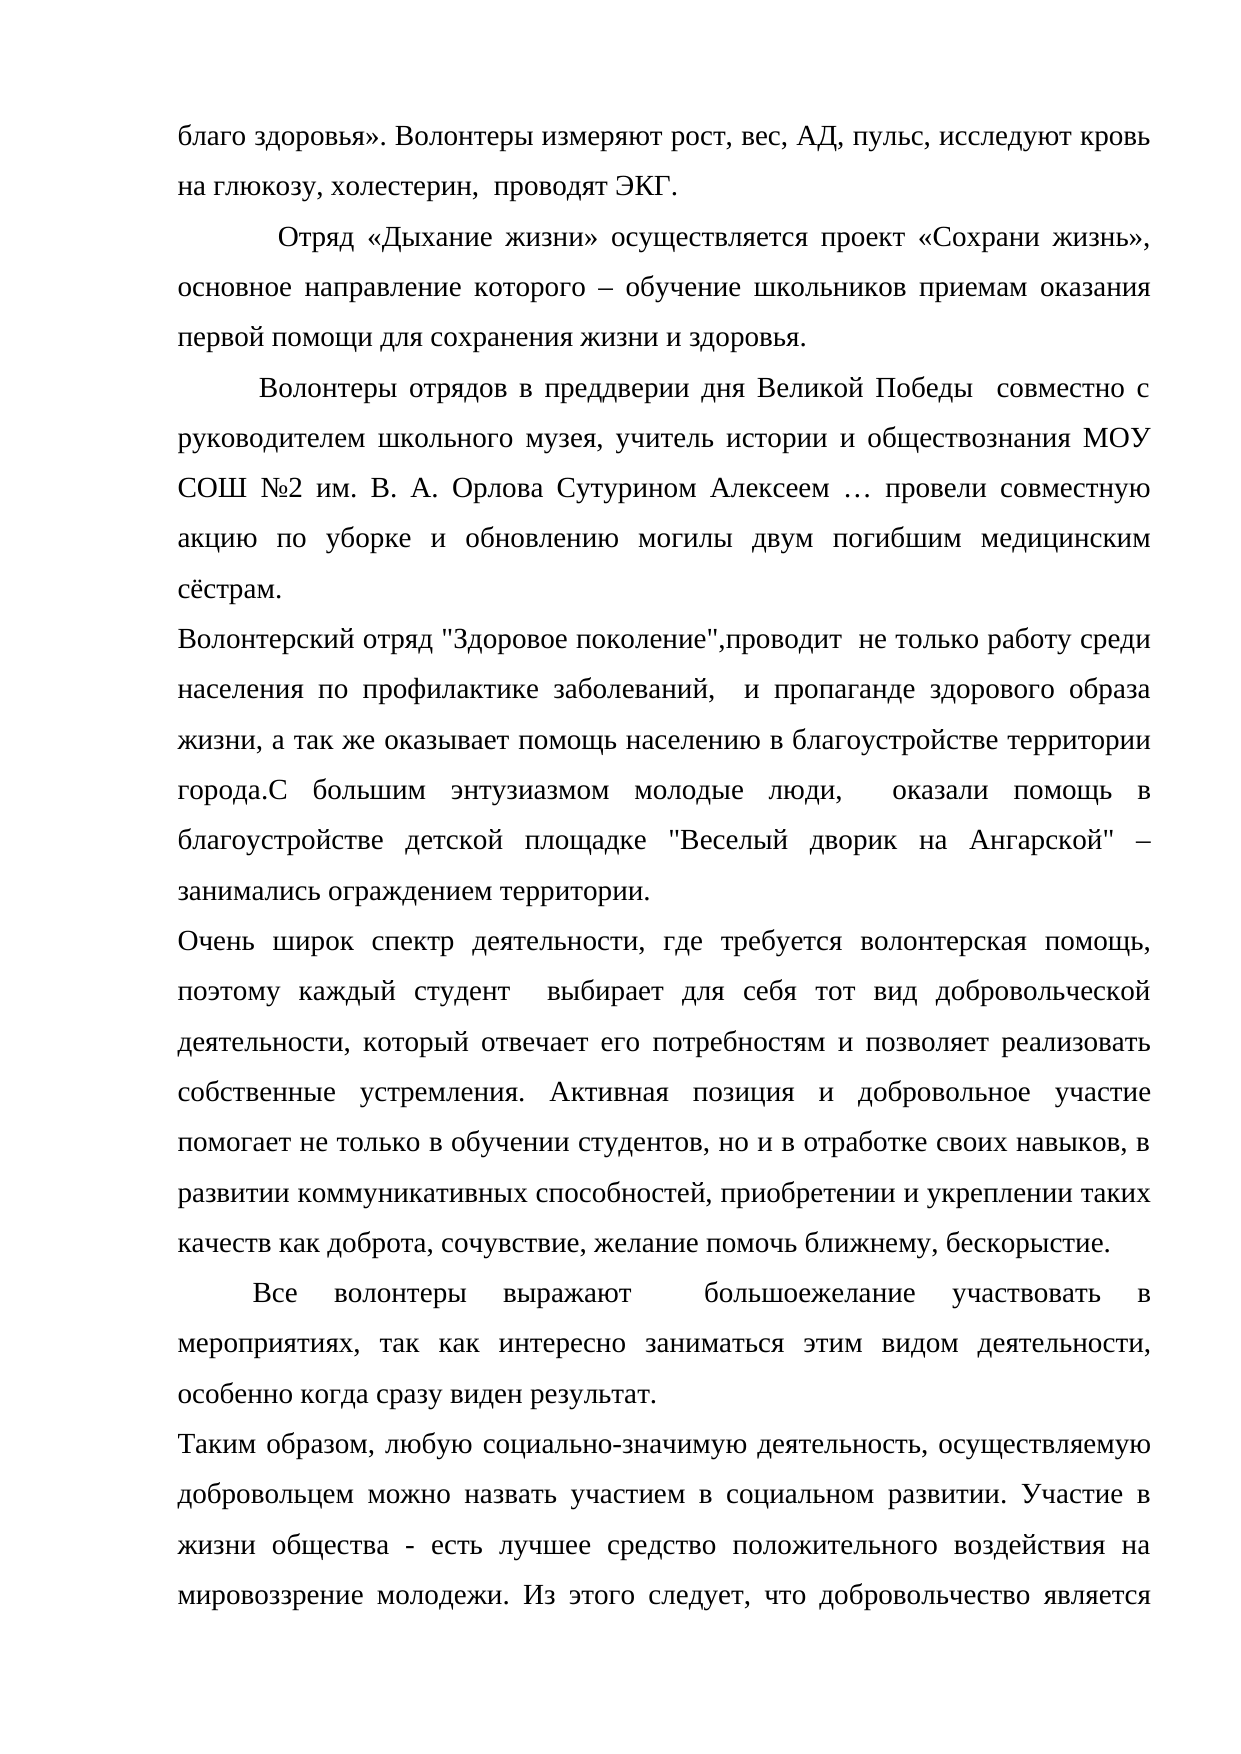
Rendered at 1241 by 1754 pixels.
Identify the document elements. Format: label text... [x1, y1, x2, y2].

text Очень широк спектр деятельности, где требуется волонтерская помощь, поэтому каждый студент выбирает для себя тот вид добровольческой деятельности, который отвечает его потребностям и позволяет реализовать собственные устремления. Активная позиция и добровольное участие помогает не только в обучении студентов, но и в отработке своих навыков, в развитии коммуникативных способностей, приобретении и укреплении таких качеств как доброта, сочувствие, желание помочь ближнему, бескорыстие. [177, 923, 1152, 1258]
text Волонтерский отряд "Здоровое поколение",проводит не только работу среди населения по профилактике заболеваний, и пропаганде здорового образа жизни, а так же оказывает помощь населению в благоустройстве территории города.С большим энтузиазмом молодые люди, оказали помощь в благоустройстве детской площадке "Веселый дворик на Ангарской" – занимались ограждением территории. [177, 621, 1152, 906]
list Отряд «Дыхание жизни» осуществляется проект «Сохрани жизнь», основное направление которого – обучение школьников приемам оказания первой помощи для сохранения жизни и здоровья. [177, 219, 1152, 353]
list Все волонтеры выражают большоежелание участвовать в мероприятиях, так как интересно заниматься этим видом деятельности, особенно когда сразу виден результат. [177, 1275, 1152, 1409]
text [177, 1426, 1152, 1611]
text Волонтеры отрядов в преддверии дня Великой Победы совместно с руководителем школьного музея, учитель истории и обществознания МОУ СОШ №2 им. В. А. Орлова Сутурином Алексеем … провели совместную акцию по уборке и обновлению могилы двум погибшим медицинским сёстрам. [177, 370, 1152, 604]
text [177, 118, 1152, 202]
